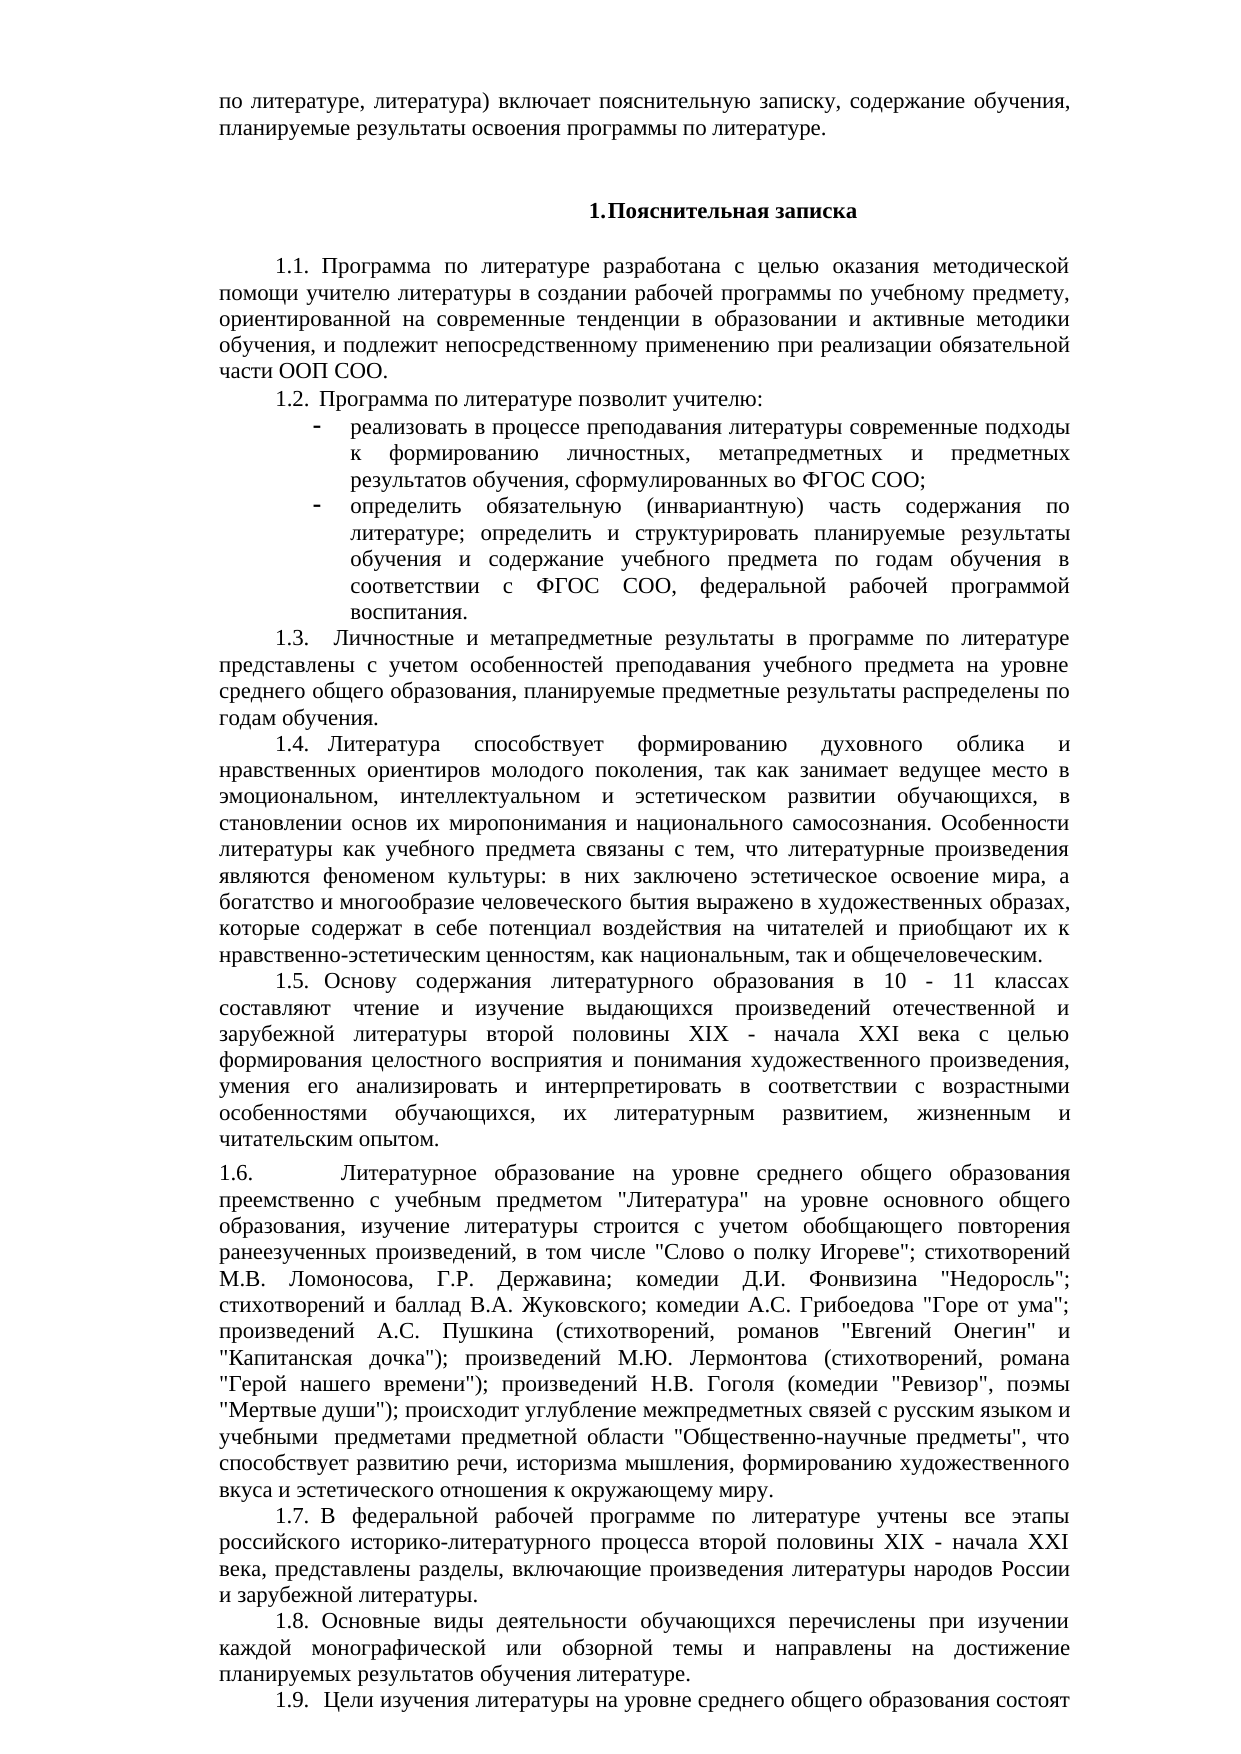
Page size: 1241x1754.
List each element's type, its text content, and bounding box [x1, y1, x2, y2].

list Личностные и метапредметные результаты в программе по литературе представлены с учетом особенностей преподавания учебного предмета на уровне среднего общего образования, планируемые предметные результаты распределены по годам обучения. [219, 624, 1070, 730]
list В федеральной рабочей программе по литературе учтены все этапы российского историко-литературного процесса второй половины XIX - начала XXI века, представлены разделы, включающие произведения литературы народов России и зарубежной литературы. [219, 1502, 1070, 1607]
list Литературное образование на уровне среднего общего образования преемственно с учебным предметом "Литература" на уровне основного общего образования, изучение литературы строится с учетом обобщающего повторения ранеезученных произведений, в том числе "Слово о полку Игореве"; стихотворений М.В. Ломоносова, Г.Р. Державина; комедии Д.И. Фонвизина "Недоросль"; стихотворений и баллад В.А. Жуковского; комедии А.С. Грибоедова "Горе от ума"; произведений А.С. Пушкина (стихотворений, романов "Евгений Онегин" и "Капитанская дочка"); произведений М.Ю. Лермонтова (стихотворений, романа "Герой нашего времени"); произведений Н.В. Гоголя (комедии "Ревизор", поэмы "Мертвые души"); происходит углубление межпредметных связей с русским языком и учебными предметами предметной области "Общественно-научные предметы", что способствует развитию речи, историзма мышления, формированию художественного вкуса и эстетического отношения к окружающему миру. [219, 1159, 1070, 1502]
list Программа по литературе разработана с целью оказания методической помощи учителю литературы в создании рабочей программы по учебному предмету, ориентированной на современные тенденции в образовании и активные методики обучения, и подлежит непосредственному применению при реализации обязательной части ООП СОО. [219, 252, 1070, 384]
list Литература способствует формированию духовного облика и нравственных ориентиров молодого поколения, так как занимает ведущее место в эмоциональном, интеллектуальном и эстетическом развитии обучающихся, в становлении основ их миропонимания и национального самосознания. Особенности литературы как учебного предмета связаны с тем, что литературные произведения являются феноменом культуры: в них заключено эстетическое освоение мира, а богатство и многообразие человеческого бытия выражено в художественных образах, которые содержат в себе потенциал воздействия на читателей и приобщают их к нравственно-эстетическим ценностям, как национальным, так и общечеловеческим. [219, 730, 1070, 967]
list определить обязательную (инвариантную) часть содержания по литературе; определить и структурировать планируемые результаты обучения и содержание учебного предмета по годам обучения в соответствии с ФГОС СОО, федеральной рабочей программой воспитания. [313, 492, 1070, 624]
subtitle Пояснительная записка [589, 197, 1154, 223]
list реализовать в процессе преподавания литературы современные подходы к формированию личностных, метапредметных и предметных результатов обучения, сформулированных во ФГОС СОО; [313, 413, 1070, 492]
list Программа по литературе позволит учителю: [275, 384, 1154, 413]
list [219, 1687, 1071, 1713]
list Основу содержания литературного образования в 10 - 11 классах составляют чтение и изучение выдающихся произведений отечественной и зарубежной литературы второй половины XIX - начала XXI века с целью формирования целостного восприятия и понимания художественного произведения, умения его анализировать и интерпретировать в соответствии с возрастными особенностями обучающихся, их литературным развитием, жизненным и читательским опытом. [219, 967, 1070, 1152]
list Основные виды деятельности обучающихся перечислены при изучении каждой монографической или обзорной темы и направлены на достижение планируемых результатов обучения литературе. [219, 1607, 1070, 1687]
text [219, 87, 1071, 140]
